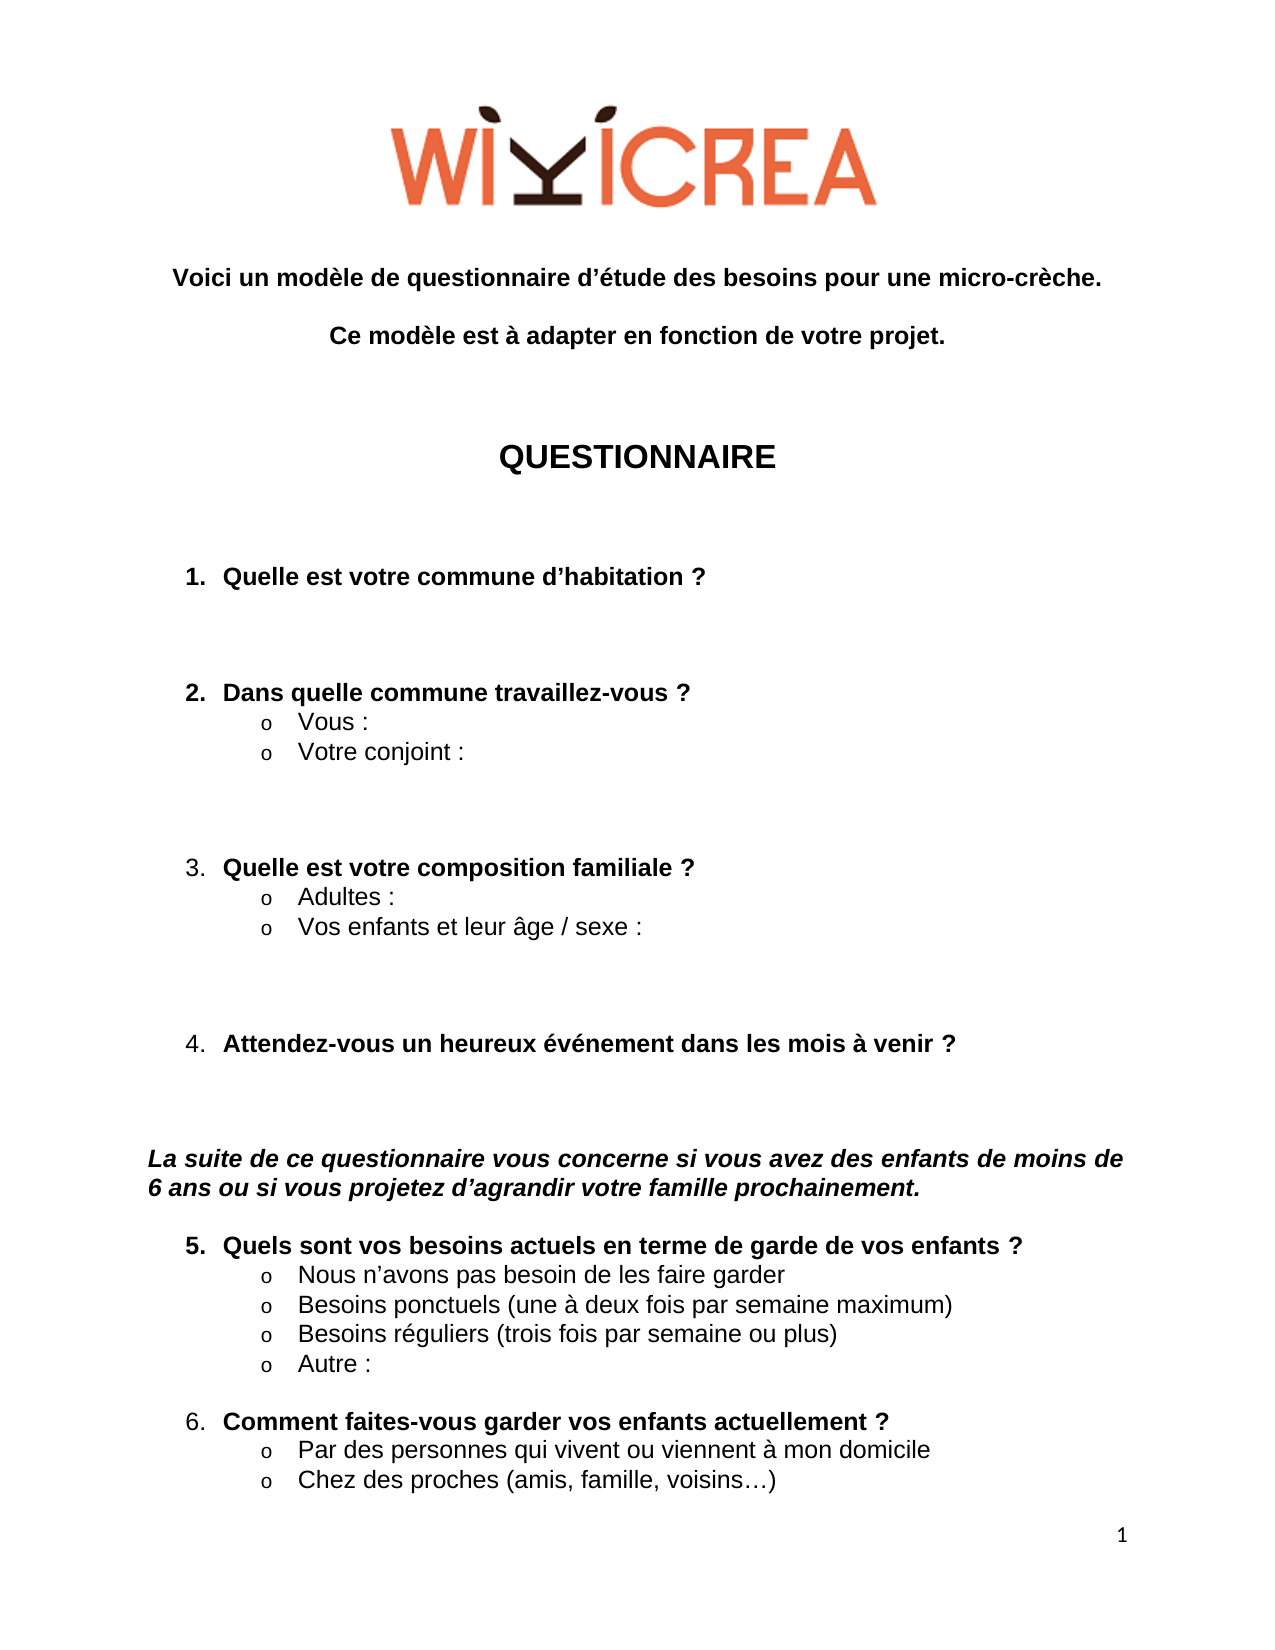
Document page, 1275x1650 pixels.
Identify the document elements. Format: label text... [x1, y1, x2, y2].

list Besoins ponctuels (une à deux fois par semaine maximum) [260, 1289, 1127, 1319]
list Nous n’avons pas besoin de les faire garder [260, 1260, 1127, 1289]
list Besoins réguliers (trois fois par semaine ou plus) [260, 1319, 1127, 1349]
list Vos enfants et leur âge / sexe : [260, 912, 1127, 942]
text La suite de ce questionnaire vous concerne si vous avez des enfants de moins de 6 ans ou si vous projetez d’agrandir votre famille prochainement. [148, 1144, 1127, 1202]
list Comment faites-vous garder vos enfants actuellement ? [185, 1407, 1127, 1435]
picture [368, 88, 907, 234]
list Chez des proches (amis, famille, voisins…) [260, 1465, 1127, 1495]
list Par des personnes qui vivent ou viennent à mon domicile [260, 1435, 1127, 1465]
text Ce modèle est à adapter en fonction de votre projet. [148, 321, 1127, 350]
list Autre : [260, 1349, 1127, 1407]
list Vous : [260, 707, 1127, 737]
list Quels sont vos besoins actuels en terme de garde de vos enfants ? [185, 1231, 1127, 1260]
list Votre conjoint : [260, 737, 1127, 766]
text Voici un modèle de questionnaire d’étude des besoins pour une micro-crèche. [148, 263, 1127, 292]
text QUESTIONNAIRE [148, 437, 1127, 475]
list Adultes : [260, 882, 1127, 912]
list Quelle est votre composition familiale ? [185, 853, 1127, 882]
list Attendez-vous un heureux événement dans les mois à venir ? [185, 1029, 1127, 1057]
list Quelle est votre commune d’habitation ? [185, 562, 1127, 591]
list Dans quelle commune travaillez-vous ? [185, 678, 1127, 707]
